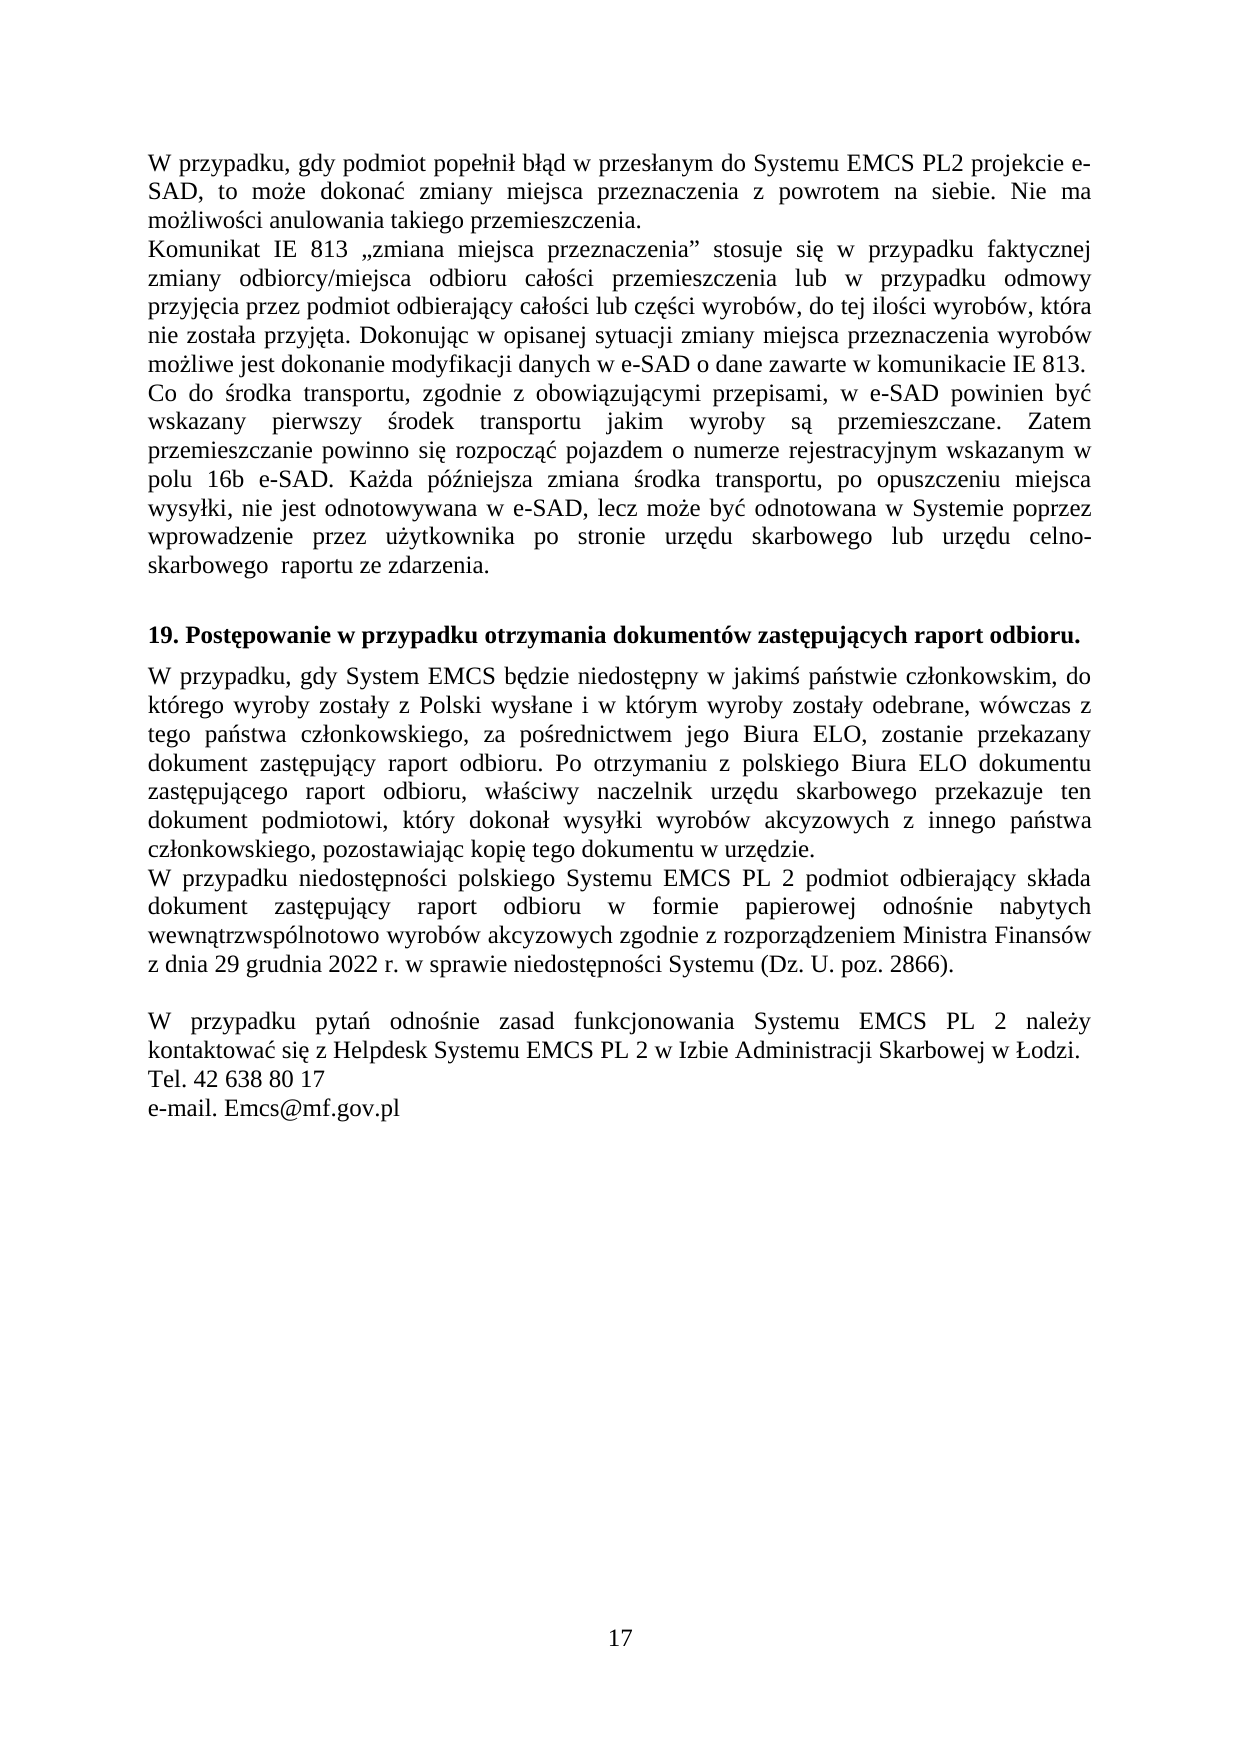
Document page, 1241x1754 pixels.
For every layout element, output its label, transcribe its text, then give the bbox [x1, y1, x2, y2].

text W przypadku, gdy System EMCS będzie niedostępny w jakimś państwie członkowskim, do którego wyroby zostały z Polski wysłane i w którym wyroby zostały odebrane, wówczas z tego państwa członkowskiego, za pośrednictwem jego Biura ELO, zostanie przekazany dokument zastępujący raport odbioru. Po otrzymaniu z polskiego Biura ELO dokumentu zastępującego raport odbioru, właściwy naczelnik urzędu skarbowego przekazuje ten dokument podmiotowi, który dokonał wysyłki wyrobów akcyzowych z innego państwa członkowskiego, pozostawiając kopię tego dokumentu w urzędzie. [148, 661, 1092, 863]
text W przypadku, gdy podmiot popełnił błąd w przesłanym do Systemu EMCS PL2 projekcie e-SAD, to może dokonać zmiany miejsca przeznaczenia z powrotem na siebie. Nie ma możliwości anulowania takiego przemieszczenia. [148, 148, 1092, 234]
text Tel. 42 638 80 17 [148, 1064, 1092, 1093]
subtitle 19. Postępowanie w przypadku otrzymania dokumentów zastępujących raport odbioru. [148, 620, 1092, 649]
text Komunikat IE 813 „zmiana miejsca przeznaczenia” stosuje się w przypadku faktycznej zmiany odbiorcy/miejsca odbioru całości przemieszczenia lub w przypadku odmowy przyjęcia przez podmiot odbierający całości lub części wyrobów, do tej ilości wyrobów, która nie została przyjęta. Dokonując w opisanej sytuacji zmiany miejsca przeznaczenia wyrobów możliwe jest dokonanie modyfikacji danych w e-SAD o dane zawarte w komunikacie IE 813. [148, 234, 1092, 378]
text W przypadku pytań odnośnie zasad funkcjonowania Systemu EMCS PL 2 należy kontaktować się z Helpdesk Systemu EMCS PL 2 w Izbie Administracji Skarbowej w Łodzi. [148, 1006, 1092, 1064]
text W przypadku niedostępności polskiego Systemu EMCS PL 2 podmiot odbierający składa dokument zastępujący raport odbioru w formie papierowej odnośnie nabytych wewnątrzwspólnotowo wyrobów akcyzowych zgodnie z rozporządzeniem Ministra Finansów z dnia 29 grudnia 2022 r. w sprawie niedostępności Systemu (Dz. U. poz. 2866). [148, 863, 1092, 978]
text e-mail. Emcs@mf.gov.pl [148, 1093, 1092, 1121]
text Co do środka transportu, zgodnie z obowiązującymi przepisami, w e-SAD powinien być wskazany pierwszy środek transportu jakim wyroby są przemieszczane. Zatem przemieszczanie powinno się rozpocząć pojazdem o numerze rejestracyjnym wskazanym w polu 16b e-SAD. Każda późniejsza zmiana środka transportu, po opuszczeniu miejsca wysyłki, nie jest odnotowywana w e-SAD, lecz może być odnotowana w Systemie poprzez wprowadzenie przez użytkownika po stronie urzędu skarbowego lub urzędu celno-skarbowego raportu ze zdarzenia. [148, 378, 1092, 579]
